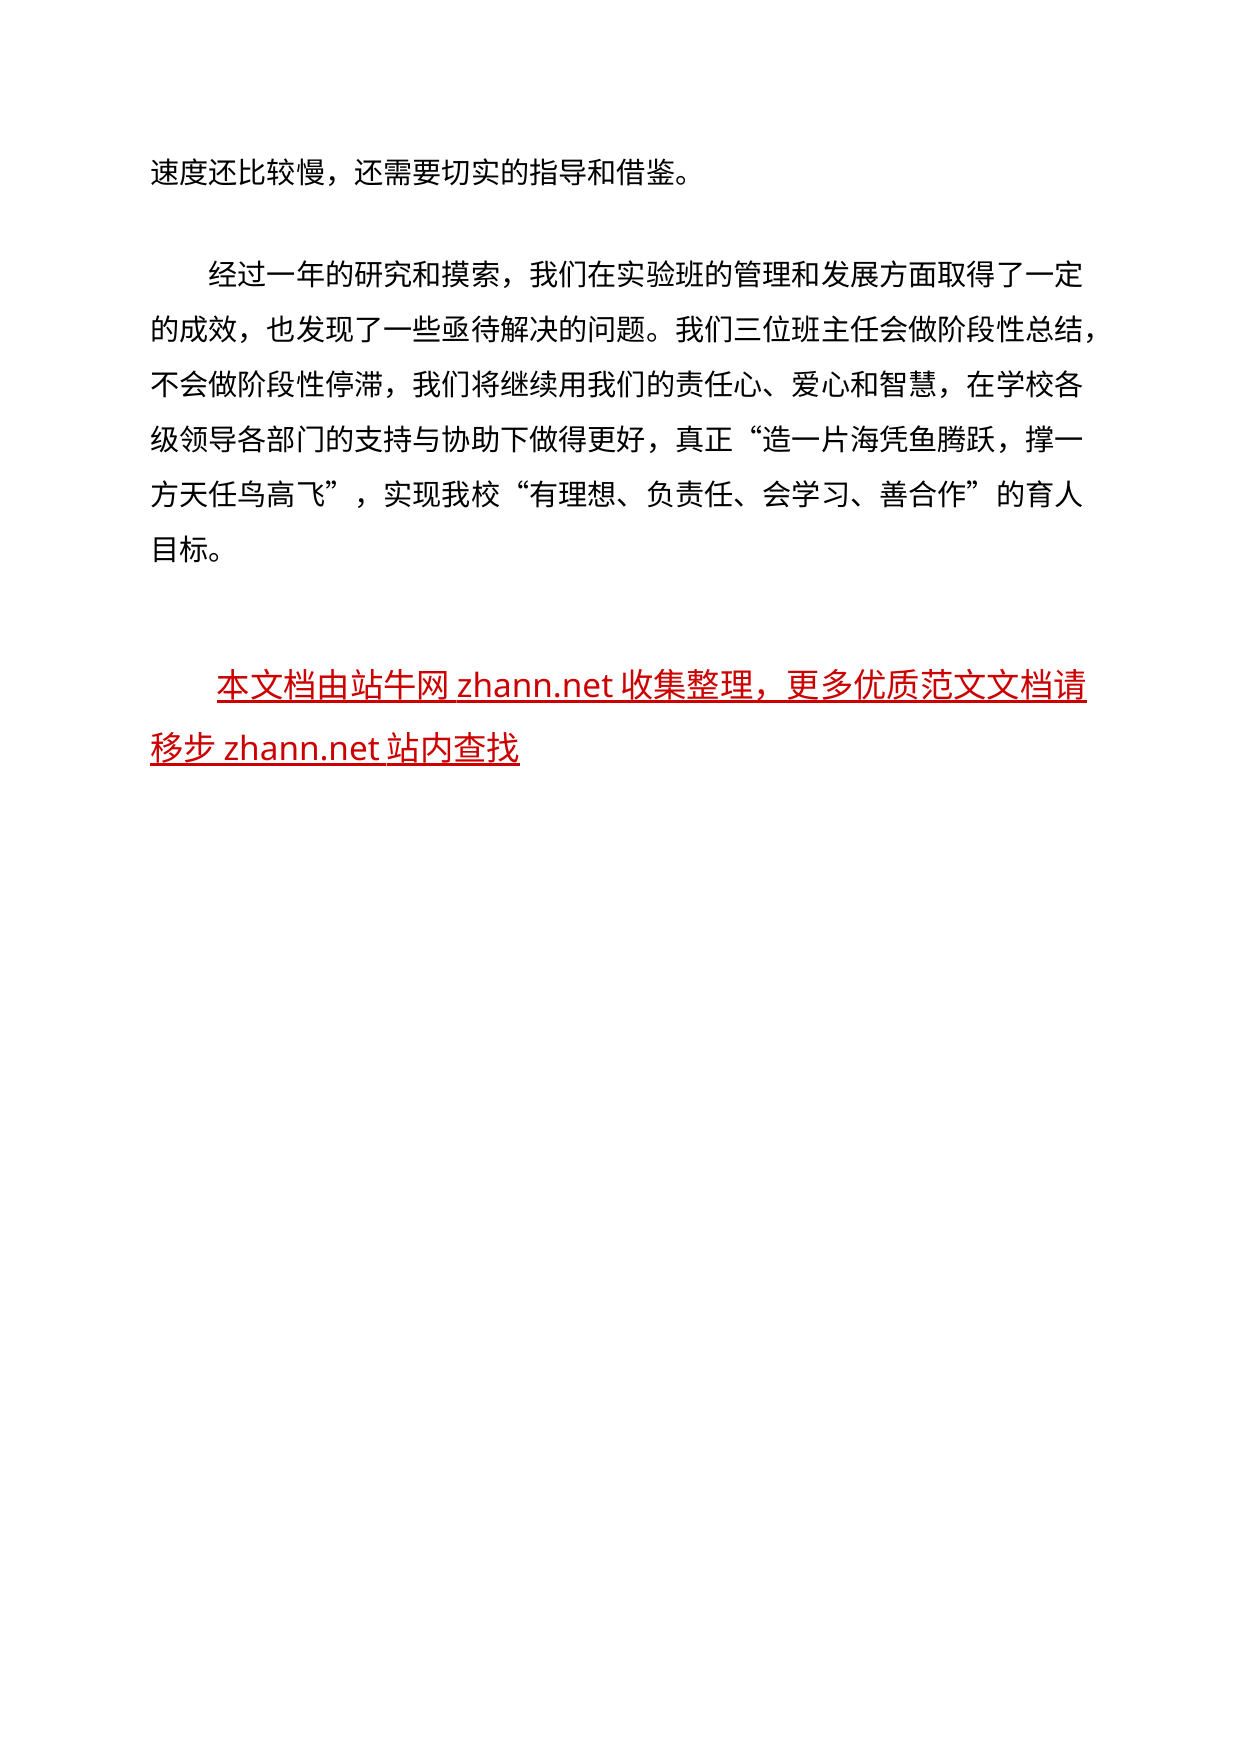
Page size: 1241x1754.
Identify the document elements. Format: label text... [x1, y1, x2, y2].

text 本文档由站牛网zhann.net收集整理，更多优质范文文档请移步zhann.net站内查找 [150, 659, 1090, 771]
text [150, 150, 1090, 192]
text 经过一年的研究和摸索，我们在实验班的管理和发展方面取得了一定的成效，也发现了一些亟待解决的问题。我们三位班主任会做阶段性总结，不会做阶段性停滞，我们将继续用我们的责任心、爱心和智慧，在学校各级领导各部门的支持与协助下做得更好，真正“造一片海凭鱼腾跃，撑一方天任鸟高飞”，实现我校“有理想、负责任、会学习、善合作”的育人目标。 [150, 252, 1090, 568]
